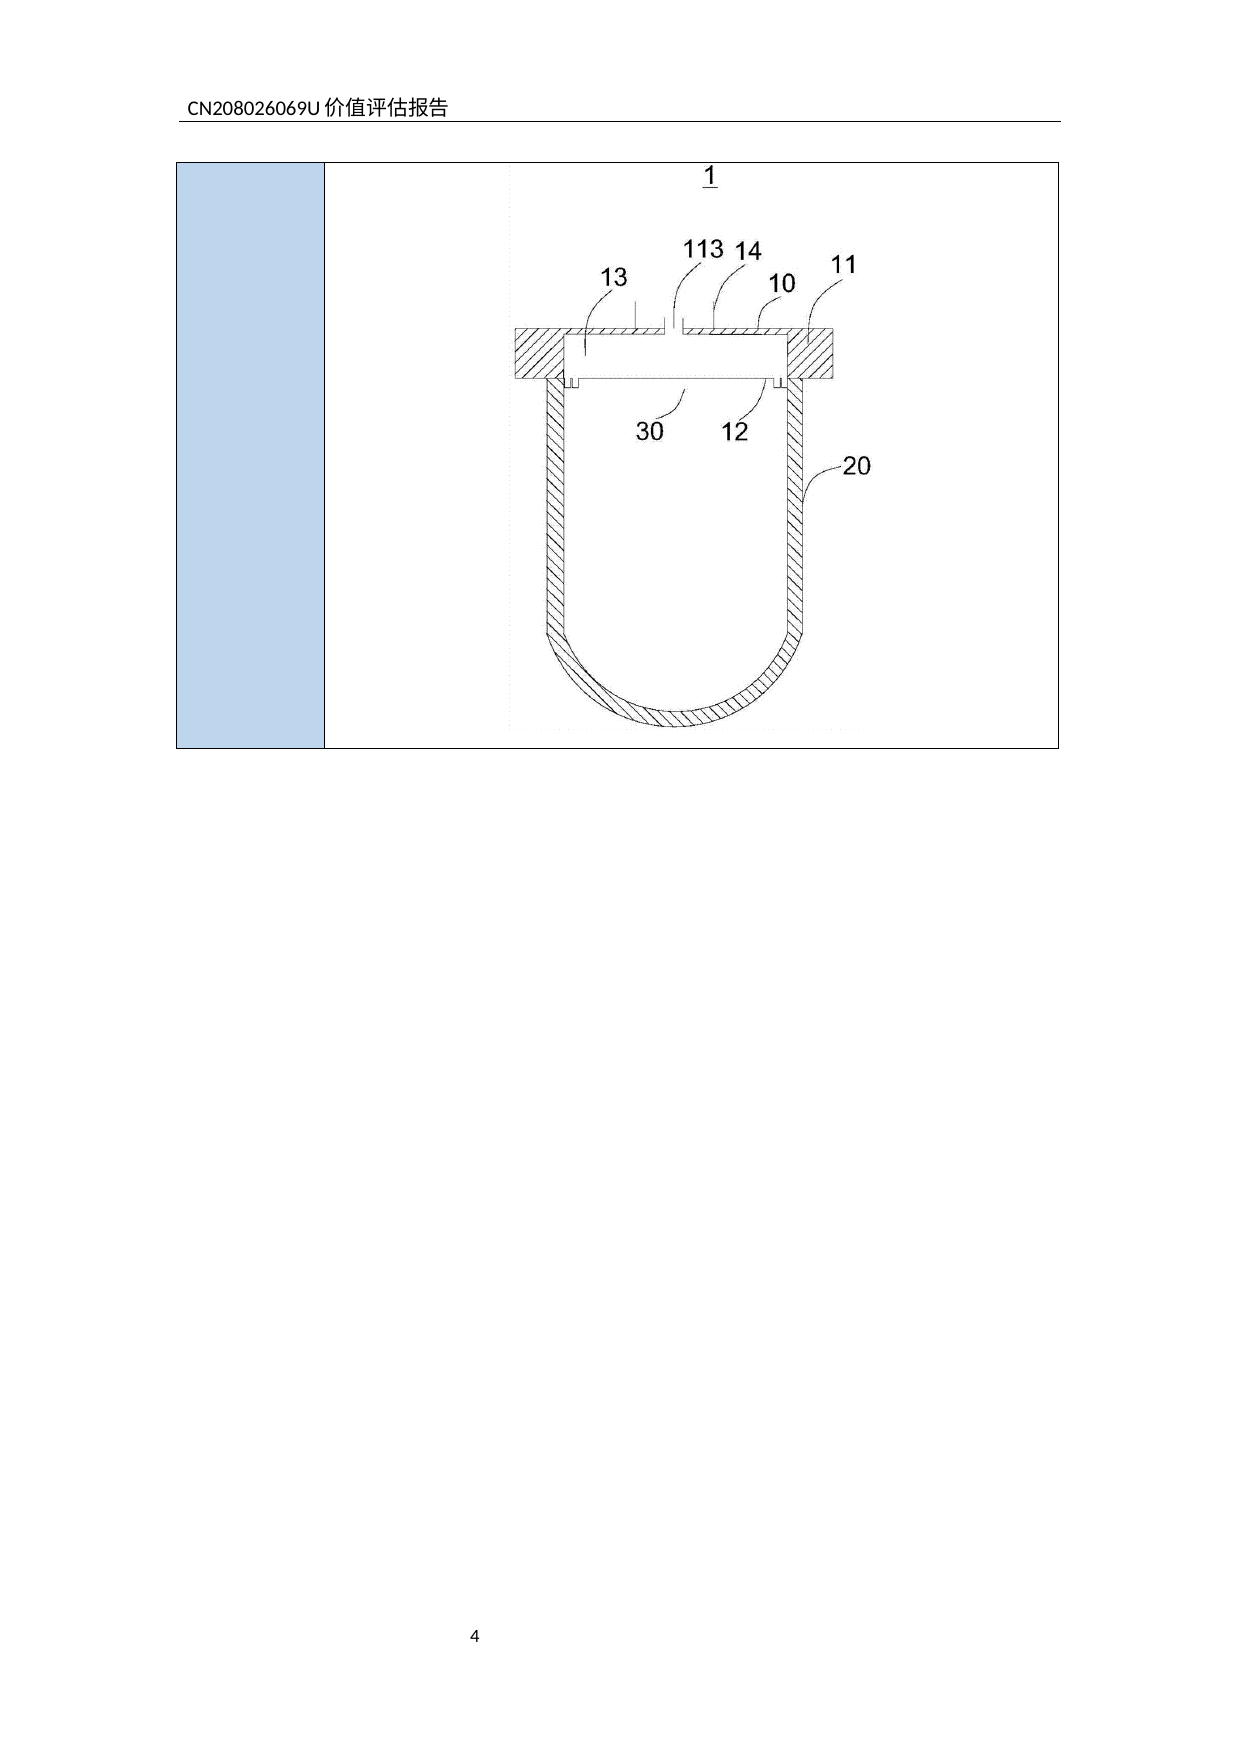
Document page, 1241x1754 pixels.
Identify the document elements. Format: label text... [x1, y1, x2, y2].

table_cell 首图 [177, 163, 324, 748]
picture [509, 163, 874, 730]
table_cell [325, 163, 1058, 748]
